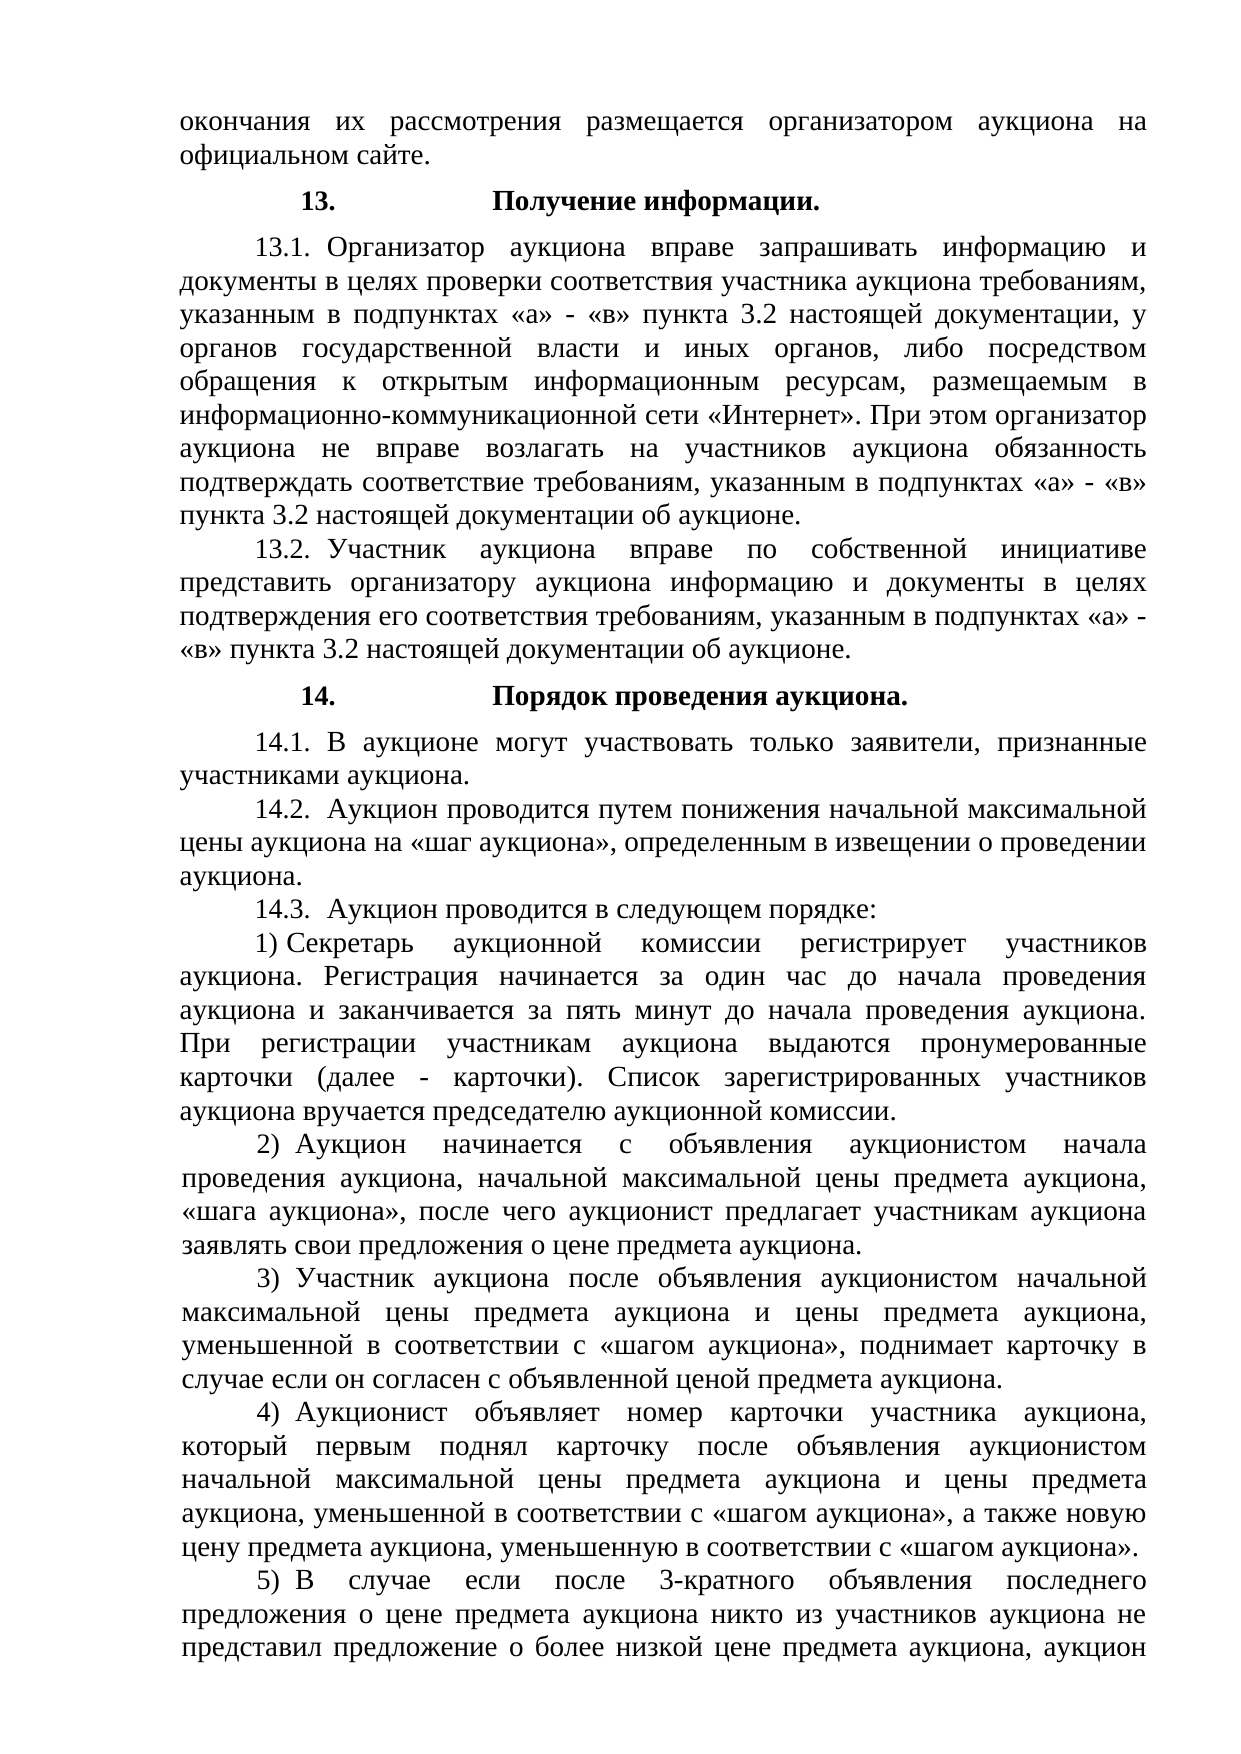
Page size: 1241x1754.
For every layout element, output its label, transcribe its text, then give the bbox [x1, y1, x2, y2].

list Порядок проведения аукциона. [300, 678, 1152, 711]
list Секретарь аукционной комиссии регистрирует участников аукциона. Регистрация начинается за один час до начала проведения аукциона и заканчивается за пять минут до начала проведения аукциона. При регистрации участникам аукциона выдаются пронумерованные карточки (далее - карточки). Список зарегистрированных участников аукциона вручается председателю аукционной комиссии. [179, 925, 1147, 1126]
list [181, 1562, 1147, 1663]
list В аукционе могут участвовать только заявители, признанные участниками аукциона. [179, 724, 1147, 791]
list Аукцион проводится путем понижения начальной максимальной цены аукциона на «шаг аукциона», определенным в извещении о проведении аукциона. [179, 791, 1147, 891]
list Участник аукциона после объявления аукционистом начальной максимальной цены предмета аукциона и цены предмета аукциона, уменьшенной в соответствии с «шагом аукциона», поднимает карточку в случае если он согласен с объявленной ценой предмета аукциона. [181, 1260, 1147, 1394]
list Аукцион проводится в следующем порядке: [179, 891, 1152, 925]
list Получение информации. [300, 183, 1152, 217]
list Аукцион начинается с объявления аукционистом начала проведения аукциона, начальной максимальной цены предмета аукциона, «шага аукциона», после чего аукционист предлагает участникам аукциона заявлять свои предложения о цене предмета аукциона. [181, 1126, 1147, 1260]
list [179, 103, 1147, 171]
list Организатор аукциона вправе запрашивать информацию и документы в целях проверки соответствия участника аукциона требованиям, указанным в подпунктах «а» - «в» пункта 3.2 настоящей документации, у органов государственной власти и иных органов, либо посредством обращения к открытым информационным ресурсам, размещаемым в информационно-коммуникационной сети «Интернет». При этом организатор аукциона не вправе возлагать на участников аукциона обязанность подтверждать соответствие требованиям, указанным в подпунктах «а» - «в» пункта 3.2 настоящей документации об аукционе. [179, 229, 1147, 531]
list Участник аукциона вправе по собственной инициативе представить организатору аукциона информацию и документы в целях подтверждения его соответствия требованиям, указанным в подпунктах «а» - «в» пункта 3.2 настоящей документации об аукционе. [179, 531, 1147, 665]
list Аукционист объявляет номер карточки участника аукциона, который первым поднял карточку после объявления аукционистом начальной максимальной цены предмета аукциона и цены предмета аукциона, уменьшенной в соответствии с «шагом аукциона», а также новую цену предмета аукциона, уменьшенную в соответствии с «шагом аукциона». [181, 1394, 1147, 1562]
